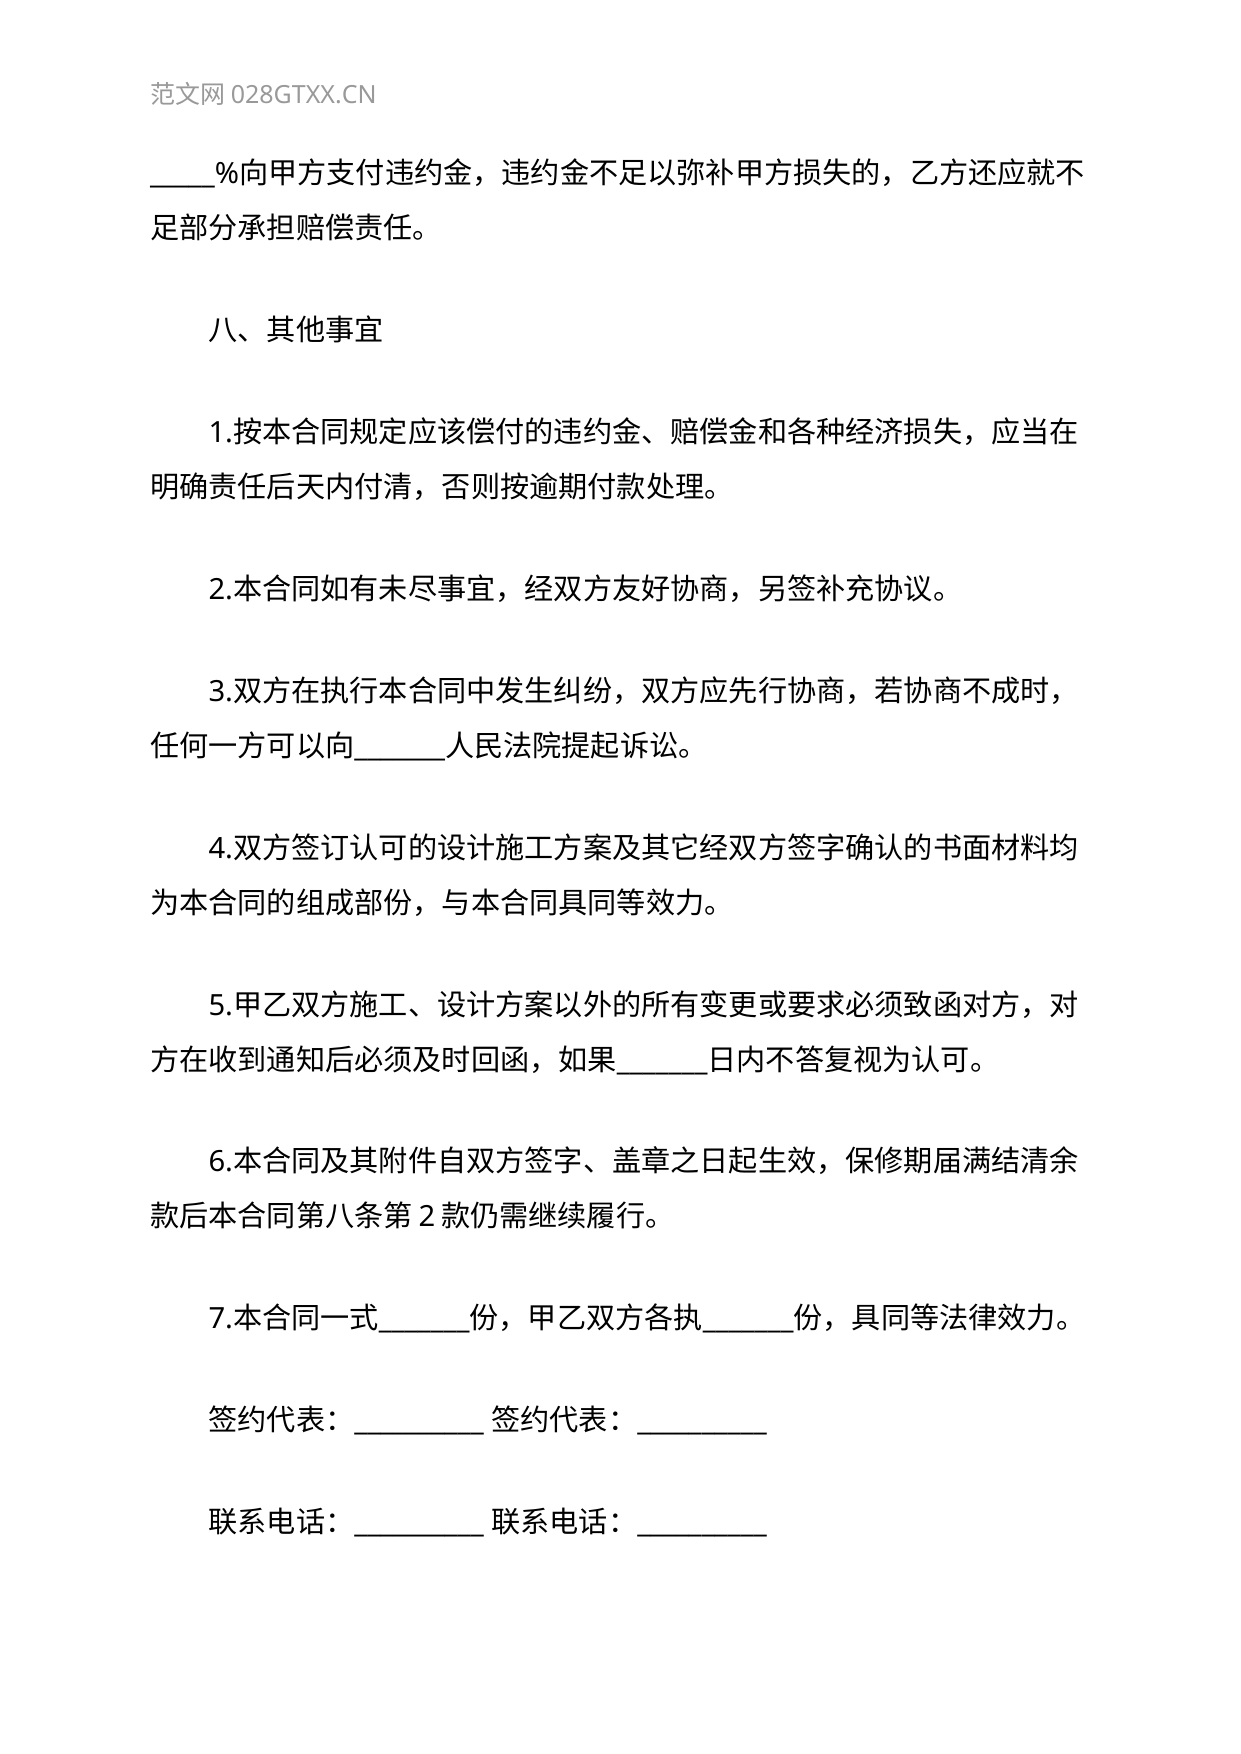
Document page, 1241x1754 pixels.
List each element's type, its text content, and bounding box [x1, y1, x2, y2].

text 3.双方在执行本合同中发生纠纷，双方应先行协商，若协商不成时，任何一方可以向_______人民法院提起诉讼。 [150, 667, 1090, 765]
text 1.按本合同规定应该偿付的违约金、赔偿金和各种经济损失，应当在明确责任后天内付清，否则按逾期付款处理。 [150, 408, 1090, 506]
text 2.本合同如有未尽事宜，经双方友好协商，另签补充协议。 [150, 565, 1090, 608]
text 联系电话：__________ 联系电话：__________ [150, 1499, 1090, 1541]
text 5.甲乙双方施工、设计方案以外的所有变更或要求必须致函对方，对方在收到通知后必须及时回函，如果_______日内不答复视为认可。 [150, 981, 1090, 1078]
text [150, 150, 1090, 247]
text 八、其他事宜 [150, 307, 1090, 349]
text 签约代表：__________ 签约代表：__________ [150, 1397, 1090, 1439]
text 6.本合同及其附件自双方签字、盖章之日起生效，保修期届满结清余款后本合同第八条第2款仍需继续履行。 [150, 1138, 1090, 1235]
text 7.本合同一式_______份，甲乙双方各执_______份，具同等法律效力。 [150, 1295, 1090, 1337]
text 4.双方签订认可的设计施工方案及其它经双方签字确认的书面材料均为本合同的组成部份，与本合同具同等效力。 [150, 824, 1090, 922]
